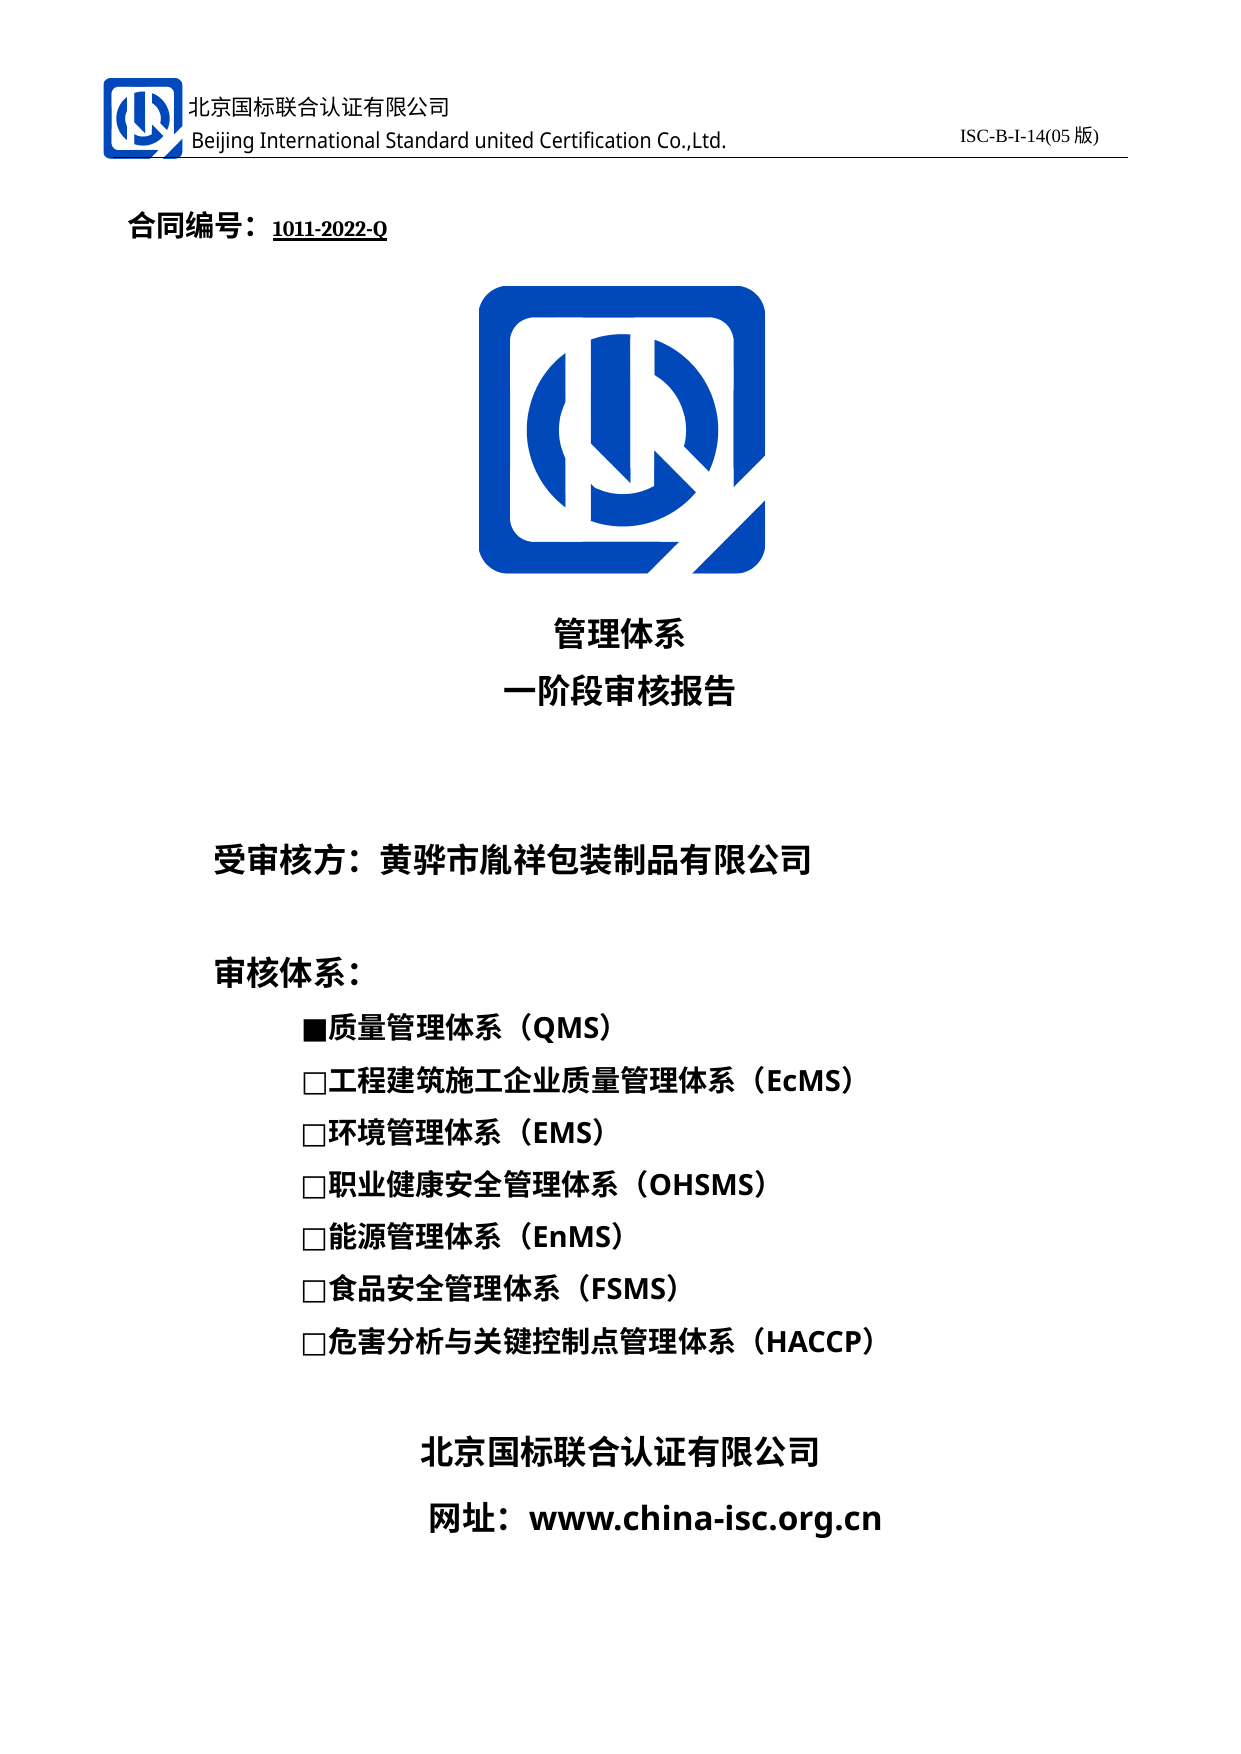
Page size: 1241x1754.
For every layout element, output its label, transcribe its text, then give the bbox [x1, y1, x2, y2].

text □工程建筑施工企业质量管理体系（EcMS） [112, 1057, 1128, 1099]
text 受审核方：黄骅市胤祥包装制品有限公司 [112, 834, 1128, 882]
text □职业健康安全管理体系（OHSMS） [112, 1162, 1128, 1204]
text ■质量管理体系（QMS） [112, 1005, 1128, 1047]
text □危害分析与关键控制点管理体系（HACCP） [112, 1318, 1128, 1361]
text 一阶段审核报告 [112, 665, 1128, 713]
subtitle 合同编号：1011-2022-Q [112, 191, 1128, 256]
text 北京国标联合认证有限公司 [112, 1426, 1128, 1474]
text □食品安全管理体系（FSMS） [112, 1266, 1128, 1308]
picture [479, 286, 766, 574]
text 网址：www.china-isc.org.cn [112, 1483, 1128, 1548]
picture [103, 78, 183, 159]
text 管理体系 [112, 607, 1128, 656]
text □能源管理体系（EnMS） [112, 1214, 1128, 1256]
text □环境管理体系（EMS） [112, 1109, 1128, 1152]
text 审核体系： [112, 947, 1128, 995]
